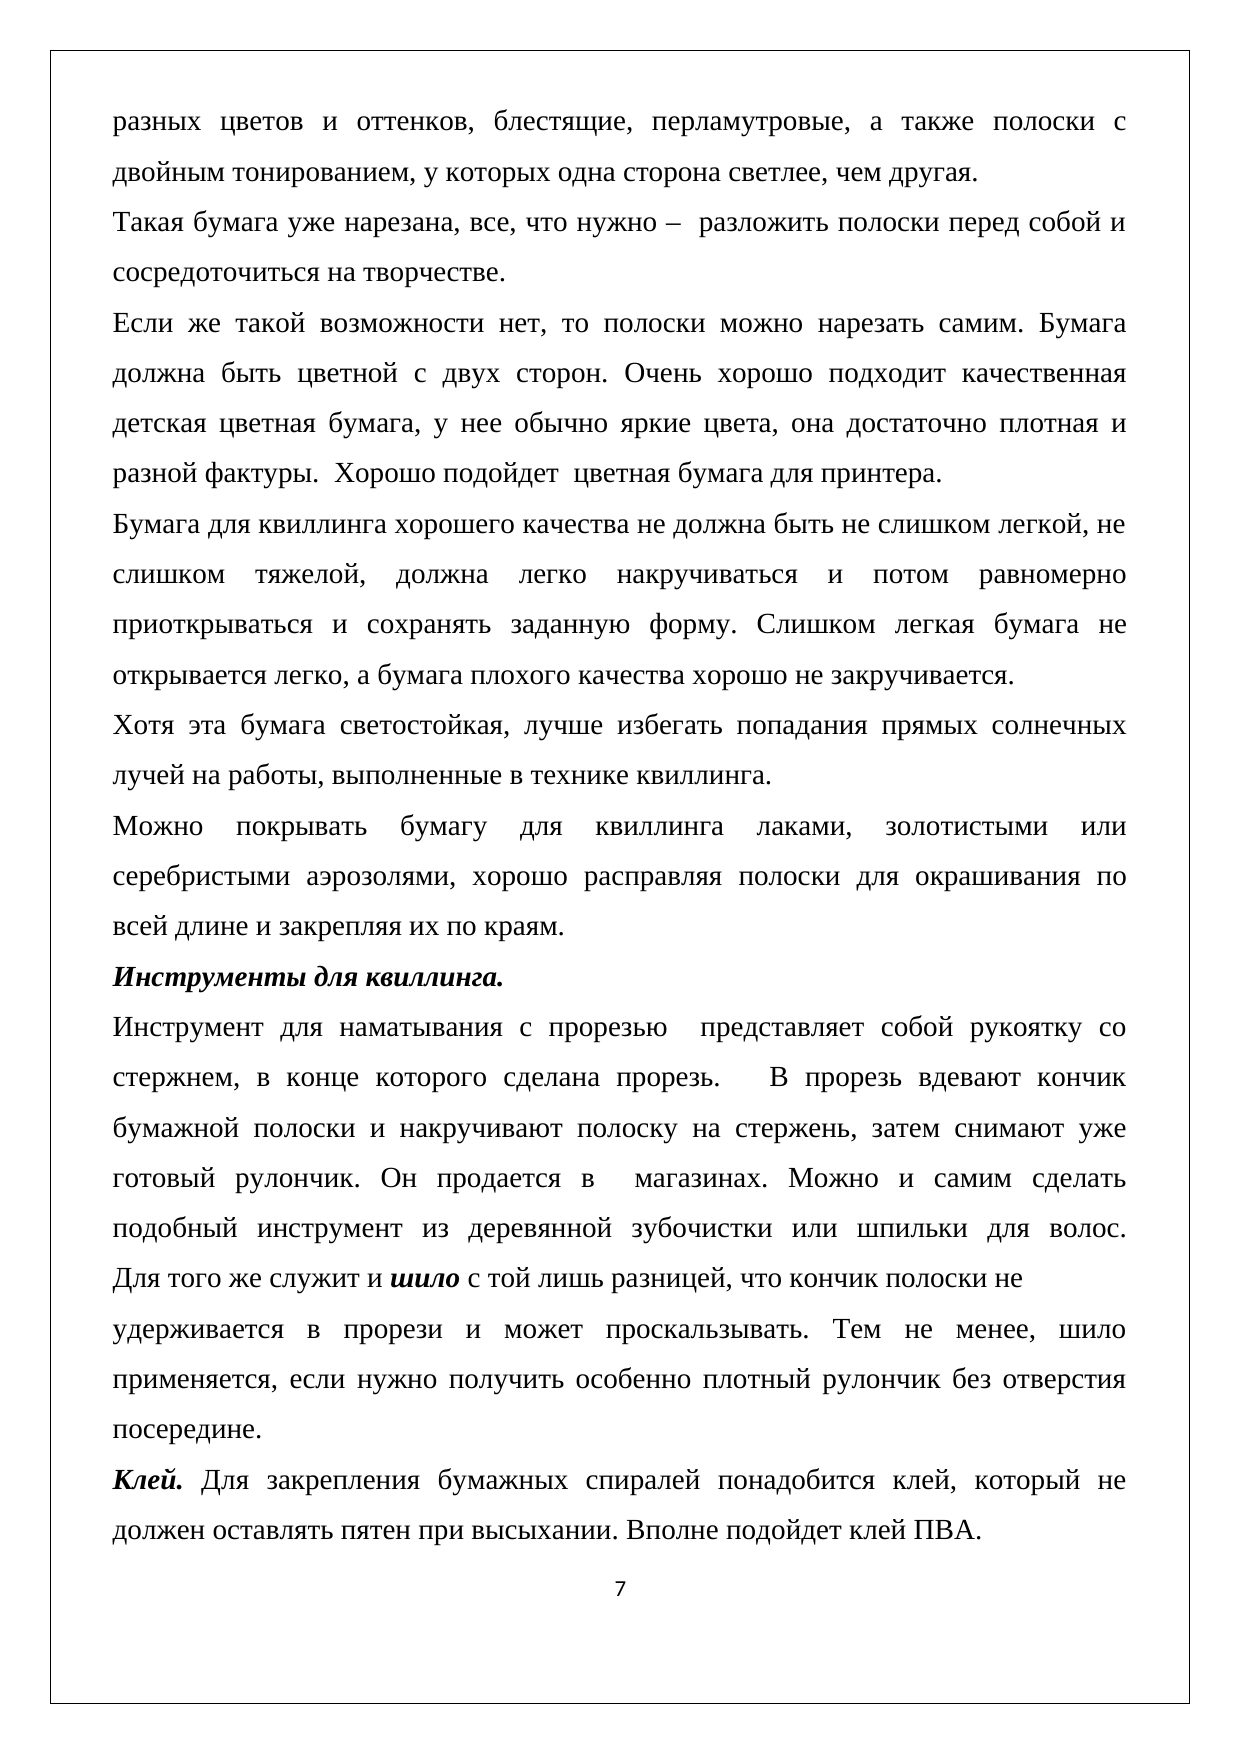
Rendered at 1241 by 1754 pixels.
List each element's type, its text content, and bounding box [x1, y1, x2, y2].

text Инструмент для наматывания с прорезью представляет собой рукоятку со стержнем, в конце которого сделана прорезь. В прорезь вдевают кончик бумажной полоски и накручивают полоску на стержень, затем снимают уже готовый рулончик. Он продается в магазинах. Можно и самим сделать подобный инструмент из деревянной зубочистки или шпильки для волос. Для того же служит и шило с той лишь разницей, что кончик полоски не [112, 1009, 1128, 1294]
text Бумага для квиллинга хорошего качества не должна быть не слишком легкой, не слишком тяжелой, должна легко накручиваться и потом равномерно приоткрываться и сохранять заданную форму. Слишком легкая бумага не открывается легко, а бумага плохого качества хорошо не закручивается. [112, 506, 1128, 690]
text Хотя эта бумага светостойкая, лучше избегать попадания прямых солнечных лучей на работы, выполненные в технике квиллинга. [112, 707, 1128, 791]
text Если же такой возможности нет, то полоски можно нарезать самим. Бумага должна быть цветной с двух сторон. Очень хорошо подходит качественная детская цветная бумага, у нее обычно яркие цвета, она достаточно плотная и разной фактуры. Хорошо подойдет цветная бумага для принтера. [112, 305, 1128, 489]
text Клей. Для закрепления бумажных спиралей понадобится клей, который не должен оставлять пятен при высыхании. Вполне подойдет клей ПВА. [112, 1462, 1128, 1546]
text Можно покрывать бумагу для квиллинга лаками, золотистыми или серебристыми аэрозолями, хорошо расправляя полоски для окрашивания по всей длине и закрепляя их по краям. [112, 808, 1128, 942]
text Инструменты для квиллинга. [112, 959, 1128, 992]
text Такая бумага уже нарезана, все, что нужно – разложить полоски перед собой и сосредоточиться на творчестве. [112, 204, 1128, 288]
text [112, 103, 1128, 187]
text удерживается в прорези и может проскальзывать. Тем не менее, шило применяется, если нужно получить особенно плотный рулончик без отверстия посередине. [112, 1311, 1128, 1445]
